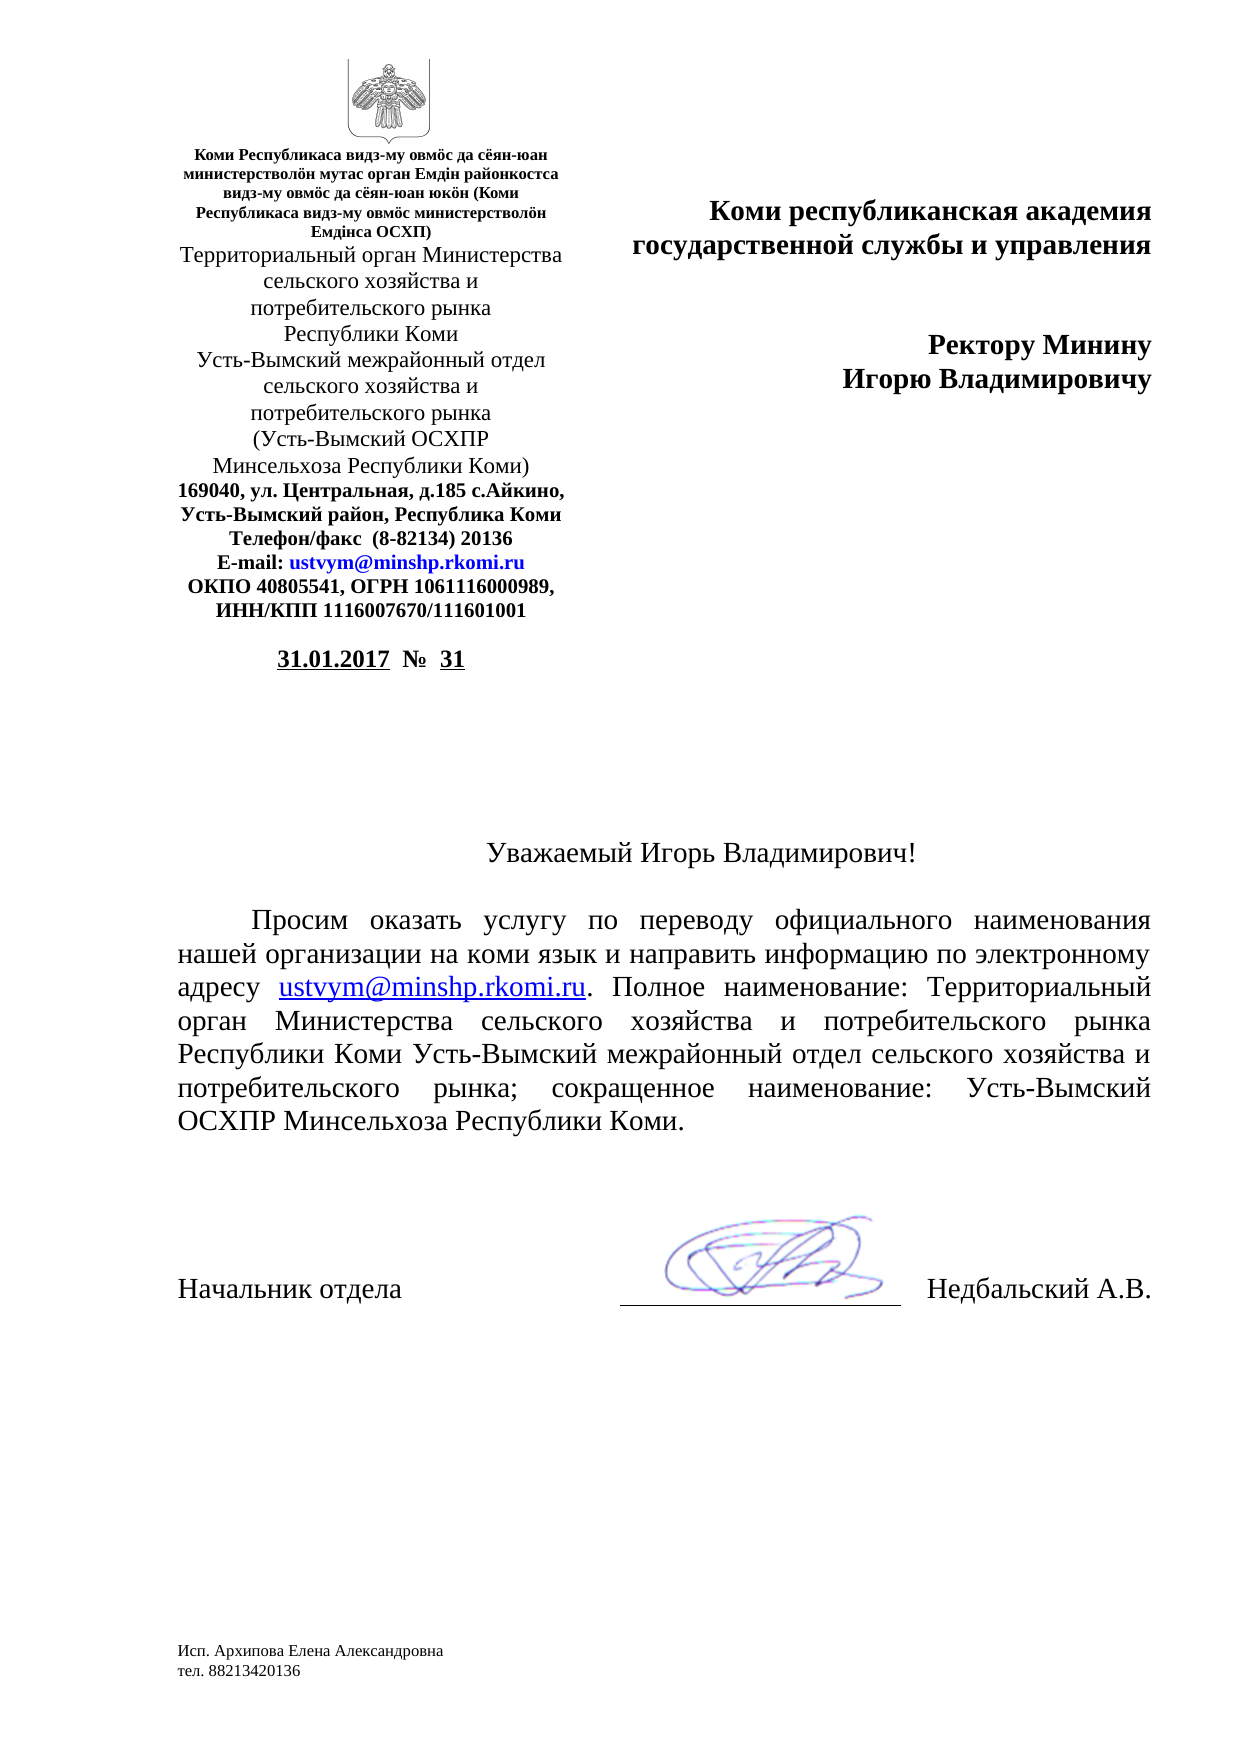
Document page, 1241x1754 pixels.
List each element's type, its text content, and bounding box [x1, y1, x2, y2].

text Просим оказать услугу по переводу официального наименования нашей организации на коми язык и направить информацию по электронному адресу ustvym@minshp.rkomi.ru. Полное наименование: Территориальный орган Министерства сельского хозяйства и потребительского рынка Республики Коми Усть-Вымский межрайонный отдел сельского хозяйства и потребительского рынка; сокращенное наименование: Усть-Вымский ОСХПР Минсельхоза Республики Коми. [177, 902, 1152, 1137]
picture [658, 1212, 890, 1305]
table_header Коми республиканская академия государственной службы и управления Ректору Минину Игорю Владимировичу [576, 59, 1163, 835]
table_header Начальник отдела [166, 1204, 620, 1305]
text Уважаемый Игорь Владимирович! [177, 835, 1152, 869]
table_header Недбальский А.В. [901, 1204, 1163, 1305]
text Исп. Архипова Елена Александровна [177, 1641, 1152, 1660]
table_header Коми Республикаса видз-му овмӧс да сёян-юан министерстволӧн мутас орган Емдін районкостса видз-му овмӧс да сёян-юан юкӧн (Коми Республикаса видз-му овмӧс министерстволӧн Емдінса ОСХП) Территориальный орган Министерства сельского хозяйства и потребительского рынка Республики Коми Усть-Вымский межрайонный отдел сельского хозяйства и потребительского рынка (Усть-Вымский ОСХПР Минсельхоза Республики Коми) 169040, ул. Центральная, д.185 с.Айкино, Усть-Вымский район, Республика Коми Телефон/факс (8-82134) 20136 E-mail: ustvym@minshp.rkomi.ru ОКПО 40805541, ОГРН 1061116000989, ИНН/КПП 1116007670/111601001 31.01.2017 № 31 [166, 59, 576, 835]
text тел. 88213420136 [177, 1660, 1152, 1679]
table_header [620, 1204, 901, 1305]
